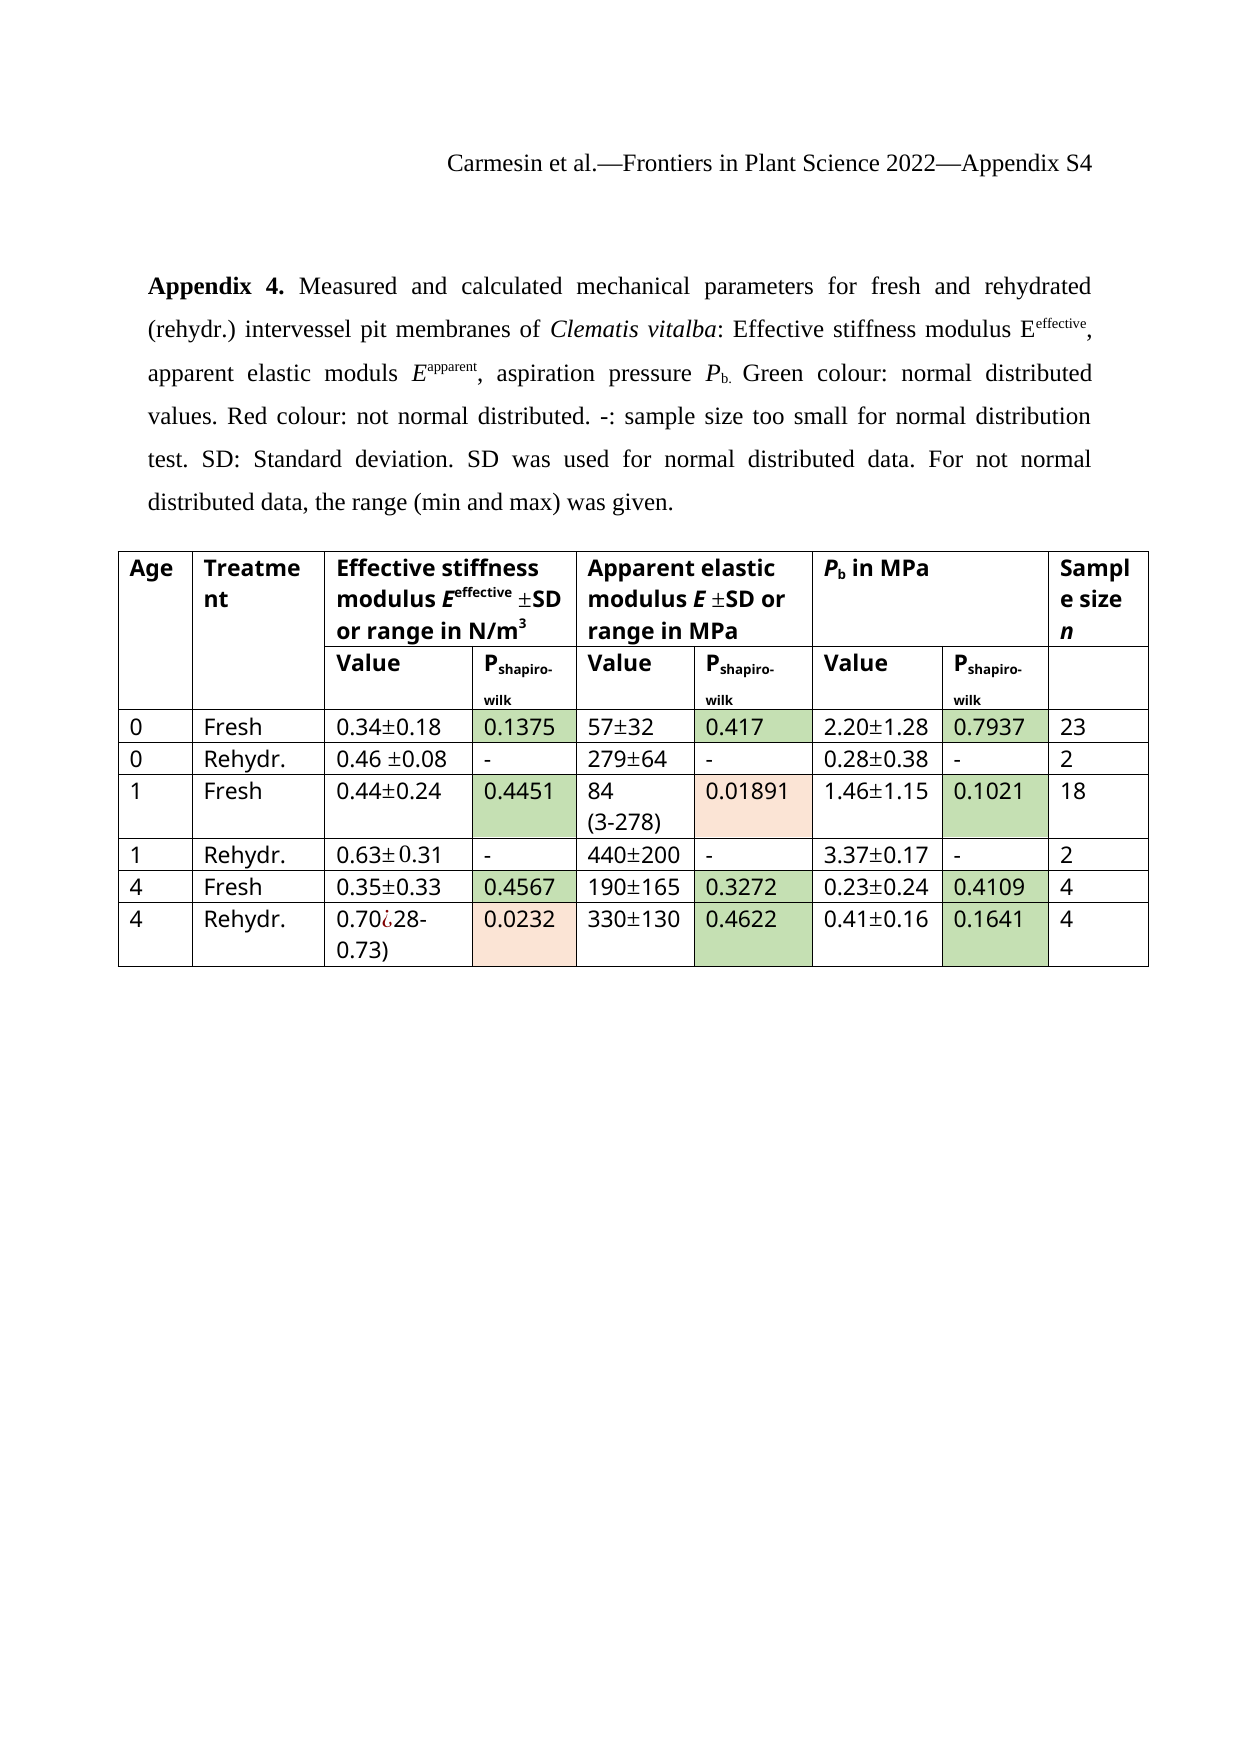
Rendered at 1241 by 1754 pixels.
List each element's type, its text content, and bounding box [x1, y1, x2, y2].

table_cell 0.7937 [943, 710, 1048, 742]
table_cell Rehydr. [193, 743, 324, 774]
table_cell 0.4567 [473, 871, 576, 902]
table_cell 2 [1049, 743, 1148, 774]
table_cell 190165 [577, 871, 694, 902]
table_cell 18 [1049, 775, 1148, 837]
table_cell 2 [1049, 839, 1148, 870]
table_cell 0.1021 [943, 775, 1048, 837]
table_cell 27964 [577, 743, 694, 774]
table_cell 1.461.15 [813, 775, 942, 837]
table_cell 0.230.24 [813, 871, 942, 902]
table_cell 0.3272 [695, 871, 812, 902]
table_cell 84 (3-278) [577, 775, 694, 837]
table_cell 0.280.38 [813, 743, 942, 774]
table_cell Value [325, 647, 472, 709]
table_cell Fresh [193, 871, 324, 902]
table_cell [1049, 647, 1148, 709]
table_cell 4 [119, 871, 192, 902]
table_cell 5732 [577, 710, 694, 742]
text Appendix 4. Measured and calculated mechanical parameters for fresh and rehydrated (rehydr.) intervessel pit membranes of Clematis vitalba: Effective stiffness modulus Eeffective, apparent elastic moduls Eapparent, aspiration pressure Pb. Green colour: normal distributed values. Red colour: not normal distributed. -: sample size too small for normal distribution test. SD: Standard deviation. SD was used for normal distributed data. For not normal distributed data, the range (min and max) was given. [148, 271, 1092, 516]
table_cell 0.7028-0.73) [325, 903, 472, 966]
table_cell Pshapiro-wilk [473, 647, 576, 709]
table_header Age [119, 552, 192, 709]
table_cell 0.01891 [695, 775, 812, 837]
table_cell 0.1641 [943, 903, 1048, 966]
table_cell 0.1375 [473, 710, 576, 742]
table_cell 330130 [577, 903, 694, 966]
table_cell 1 [119, 775, 192, 837]
table_header Treatment [193, 552, 324, 709]
table_cell Value [577, 647, 694, 709]
table_cell - [473, 839, 576, 870]
table_cell 0.4622 [695, 903, 812, 966]
table_cell 0.340.18 [325, 710, 472, 742]
table_cell - [943, 839, 1048, 870]
table_cell 0.46 0.08 [325, 743, 472, 774]
text Carmesin et al.—Frontiers in Plant Science 2022—Appendix S4 [148, 148, 1092, 176]
table_cell Pshapiro-wilk [943, 647, 1048, 709]
table_cell 23 [1049, 710, 1148, 742]
table_cell 2.201.28 [813, 710, 942, 742]
table_cell 0.6331 [325, 839, 472, 870]
table_cell Fresh [193, 710, 324, 742]
table_cell 4 [1049, 903, 1148, 966]
table_cell 0.417 [695, 710, 812, 742]
table_cell Pshapiro-wilk [695, 647, 812, 709]
table_header Pb in MPa [813, 552, 1048, 646]
table_cell 0.440.24 [325, 775, 472, 837]
table_cell 4 [119, 903, 192, 966]
table_cell 0.4451 [473, 775, 576, 837]
table_cell 440200 [577, 839, 694, 870]
table_header Sample size n [1049, 552, 1148, 646]
table_cell 0.4109 [943, 871, 1048, 902]
table_cell - [473, 743, 576, 774]
table_cell 4 [1049, 871, 1148, 902]
table_header Effective stiffness modulus Eeffective SD or range in N/m3 [325, 552, 576, 646]
table_cell Rehydr. [193, 903, 324, 966]
table_cell 0.0232 [473, 903, 576, 966]
table_cell Fresh [193, 775, 324, 837]
table_cell 0.410.16 [813, 903, 942, 966]
table_cell - [943, 743, 1048, 774]
table_cell - [695, 743, 812, 774]
table_cell 0 [119, 743, 192, 774]
table_cell - [695, 839, 812, 870]
table_cell Value [813, 647, 942, 709]
table_cell Rehydr. [193, 839, 324, 870]
table_cell 0.350.33 [325, 871, 472, 902]
table_cell 3.370.17 [813, 839, 942, 870]
table_cell 0 [119, 710, 192, 742]
table_header Apparent elastic modulus E SD or range in MPa [577, 552, 812, 646]
table_cell 1 [119, 839, 192, 870]
